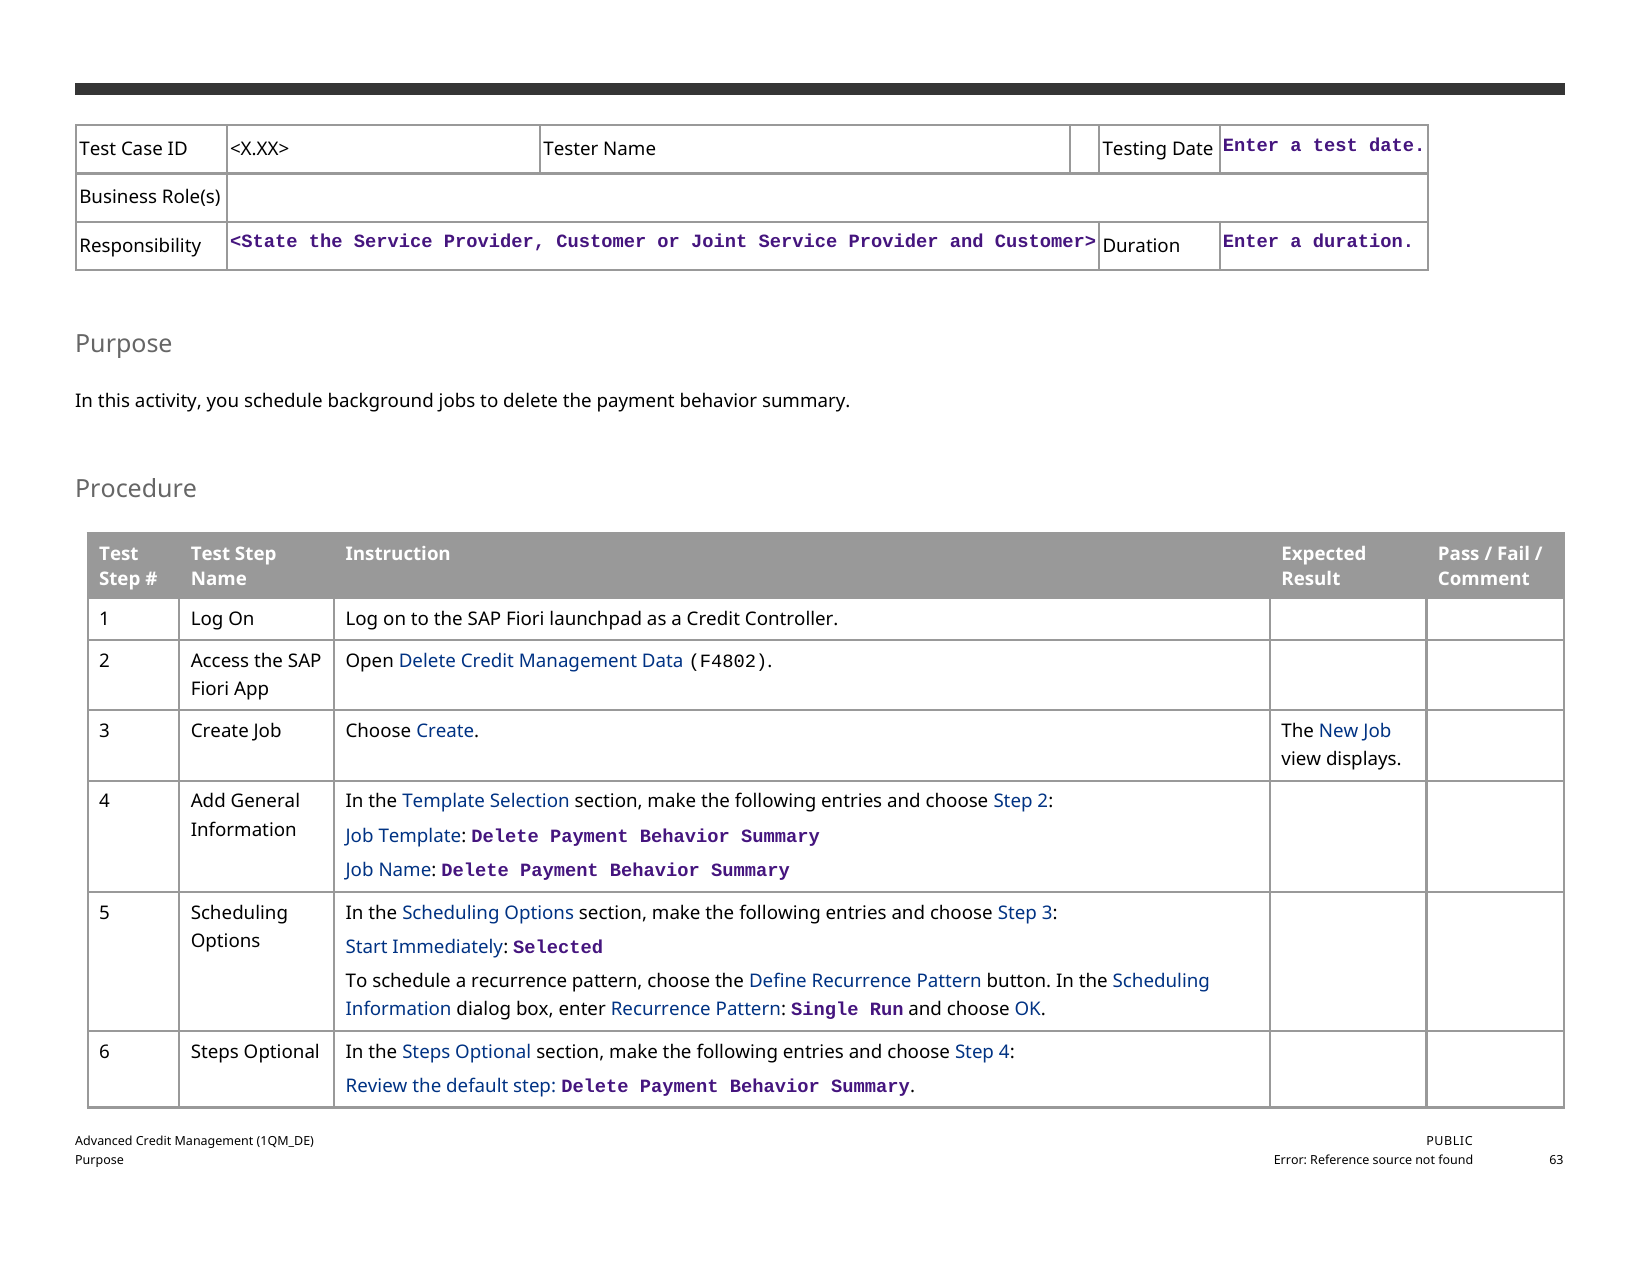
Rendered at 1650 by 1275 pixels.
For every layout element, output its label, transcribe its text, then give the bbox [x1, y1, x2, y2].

table_cell [1271, 893, 1425, 1030]
table_header Test Step # [89, 534, 178, 597]
table_cell Duration [1100, 223, 1219, 269]
table_cell Choose Create. [335, 711, 1269, 779]
table_cell In the Steps Optional section, make the following entries and choose Step 4: Review the default step: Delete Payment Behavior Summary. [335, 1032, 1269, 1106]
table_cell 1 [89, 599, 178, 639]
table_cell Enter a duration. [1221, 223, 1427, 269]
table_cell Open Delete Credit Management Data (F4802). [335, 641, 1269, 709]
table_cell [1428, 782, 1563, 891]
table_cell [1428, 711, 1563, 779]
table_cell [1428, 1032, 1563, 1106]
table_cell [1428, 893, 1563, 1030]
table_cell Responsibility [77, 223, 226, 269]
table_cell Business Role(s) [77, 175, 226, 221]
table_header Test Case ID [77, 126, 226, 172]
table_header Instruction [335, 534, 1269, 597]
table_cell Steps Optional [180, 1032, 333, 1106]
table_cell <State the Service Provider, Customer or Joint Service Provider and Customer> [228, 223, 1098, 269]
table_cell Log On [180, 599, 333, 639]
table_cell 4 [89, 782, 178, 891]
table_cell Add General Information [180, 782, 333, 891]
table_cell In the Scheduling Options section, make the following entries and choose Step 3: Start Immediately: Selected To schedule a recurrence pattern, choose the Define Recurrence Pattern button. In the Scheduling Information dialog box, enter Recurrence Pattern: Single Run and choose OK. [335, 893, 1269, 1030]
table_header Expected Result [1271, 534, 1425, 597]
table_header Pass / Fail / Comment [1428, 534, 1563, 597]
table_header Tester Name [541, 126, 1069, 172]
table_cell [1271, 1032, 1425, 1106]
table_cell 2 [89, 641, 178, 709]
table_cell [1271, 641, 1425, 709]
table_cell [1271, 599, 1425, 639]
table_cell [1271, 782, 1425, 891]
table_cell 5 [89, 893, 178, 1030]
text In this activity, you schedule background jobs to delete the payment behavior summary. [75, 388, 1565, 413]
table_cell In the Template Selection section, make the following entries and choose Step 2: Job Template: Delete Payment Behavior Summary Job Name: Delete Payment Behavior Summary [335, 782, 1269, 891]
title Procedure [75, 474, 1565, 503]
table_cell Log on to the SAP Fiori launchpad as a Credit Controller. [335, 599, 1269, 639]
table_cell 3 [89, 711, 178, 779]
table_cell [228, 175, 1427, 221]
table_cell Create Job [180, 711, 333, 779]
table_cell [1428, 641, 1563, 709]
title Purpose [75, 329, 1565, 358]
table_header Testing Date [1100, 126, 1219, 172]
table_header Enter a test date. [1221, 126, 1427, 172]
table_header [1071, 126, 1098, 172]
table_cell Access the SAP Fiori App [180, 641, 333, 709]
table_cell Scheduling Options [180, 893, 333, 1030]
table_cell 6 [89, 1032, 178, 1106]
table_header <X.XX> [228, 126, 539, 172]
table_cell The New Job view displays. [1271, 711, 1425, 779]
table_cell [1428, 599, 1563, 639]
table_header Test Step Name [180, 534, 333, 597]
